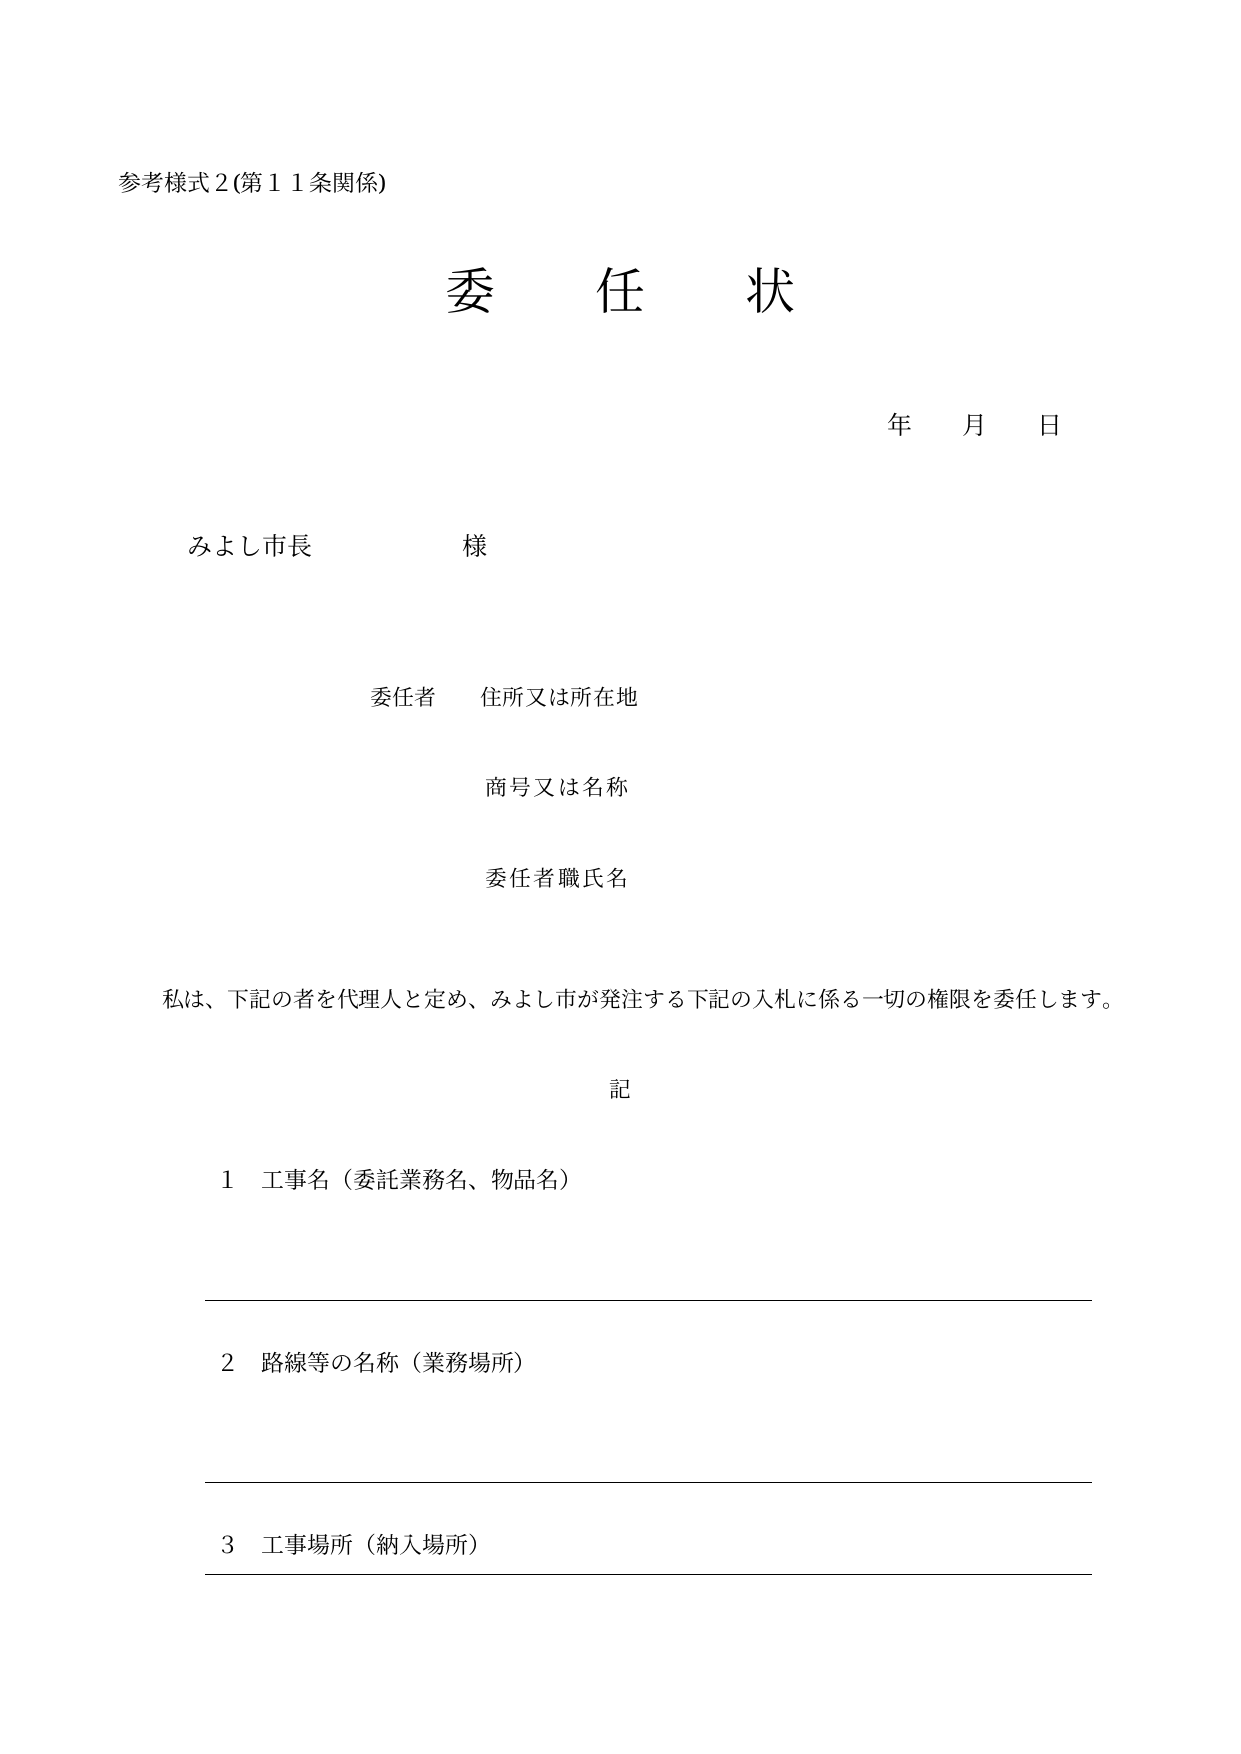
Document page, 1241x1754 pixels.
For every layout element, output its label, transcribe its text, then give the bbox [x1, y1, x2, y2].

text みよし市長 様 [118, 514, 1122, 574]
table_cell ２ 路線等の名称（業務場所） [205, 1301, 1092, 1482]
table_cell ３ 工事場所（納入場所） [205, 1483, 1092, 1573]
text 商号又は名称 [485, 756, 1122, 816]
text 委任者職氏名 [485, 846, 1122, 907]
subtitle 記 [118, 1058, 1122, 1118]
text 委 任 状 [118, 242, 1122, 333]
text 委任者 住所又は所在地 [371, 665, 1122, 726]
text 年 月 日 [118, 393, 1062, 454]
text 参考様式２(第１１条関係) [118, 152, 1137, 212]
table_header １ 工事名（委託業務名、物品名） [205, 1149, 1092, 1299]
text 私は、下記の者を代理人と定め、みよし市が発注する下記の入札に係る一切の権限を委任します。 [118, 967, 1152, 1028]
